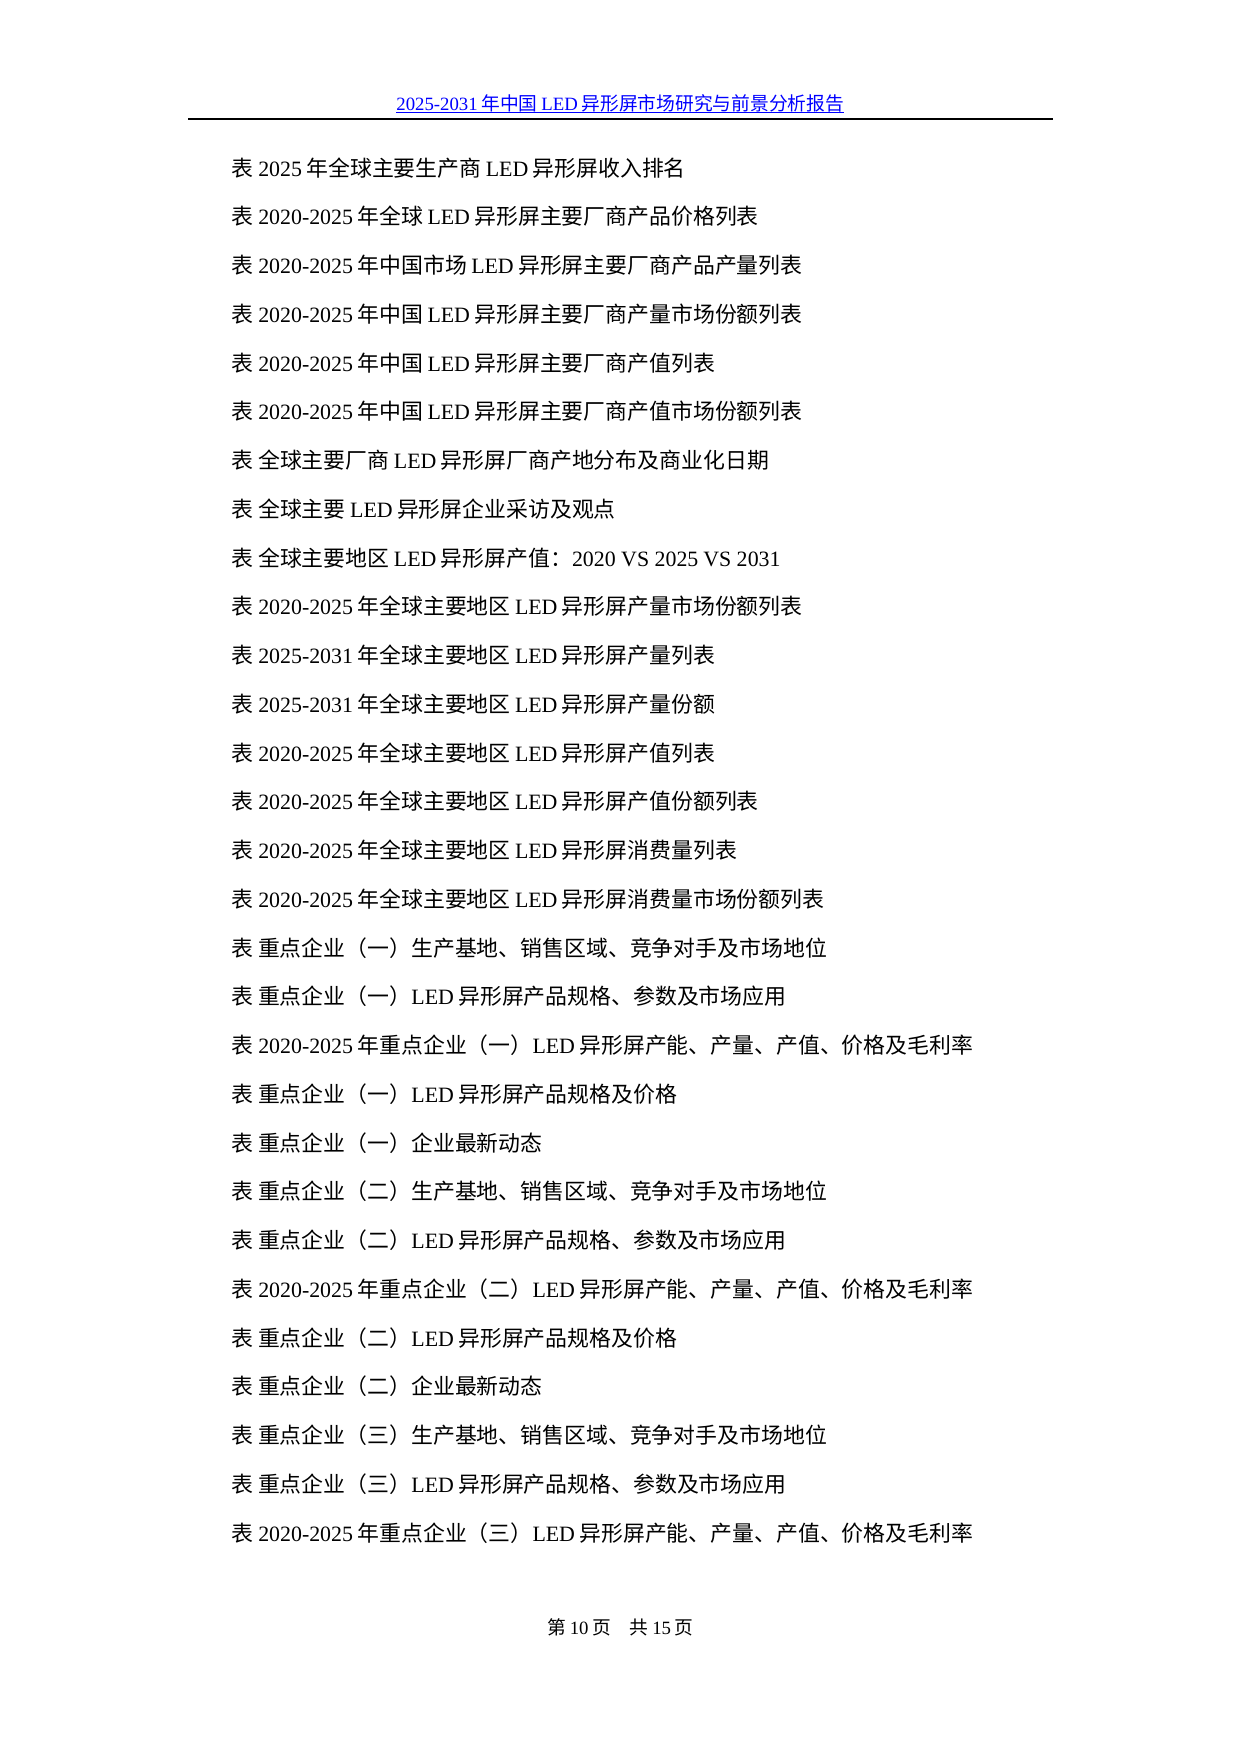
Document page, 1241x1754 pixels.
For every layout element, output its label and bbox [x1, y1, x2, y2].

text [187, 150, 1053, 1548]
